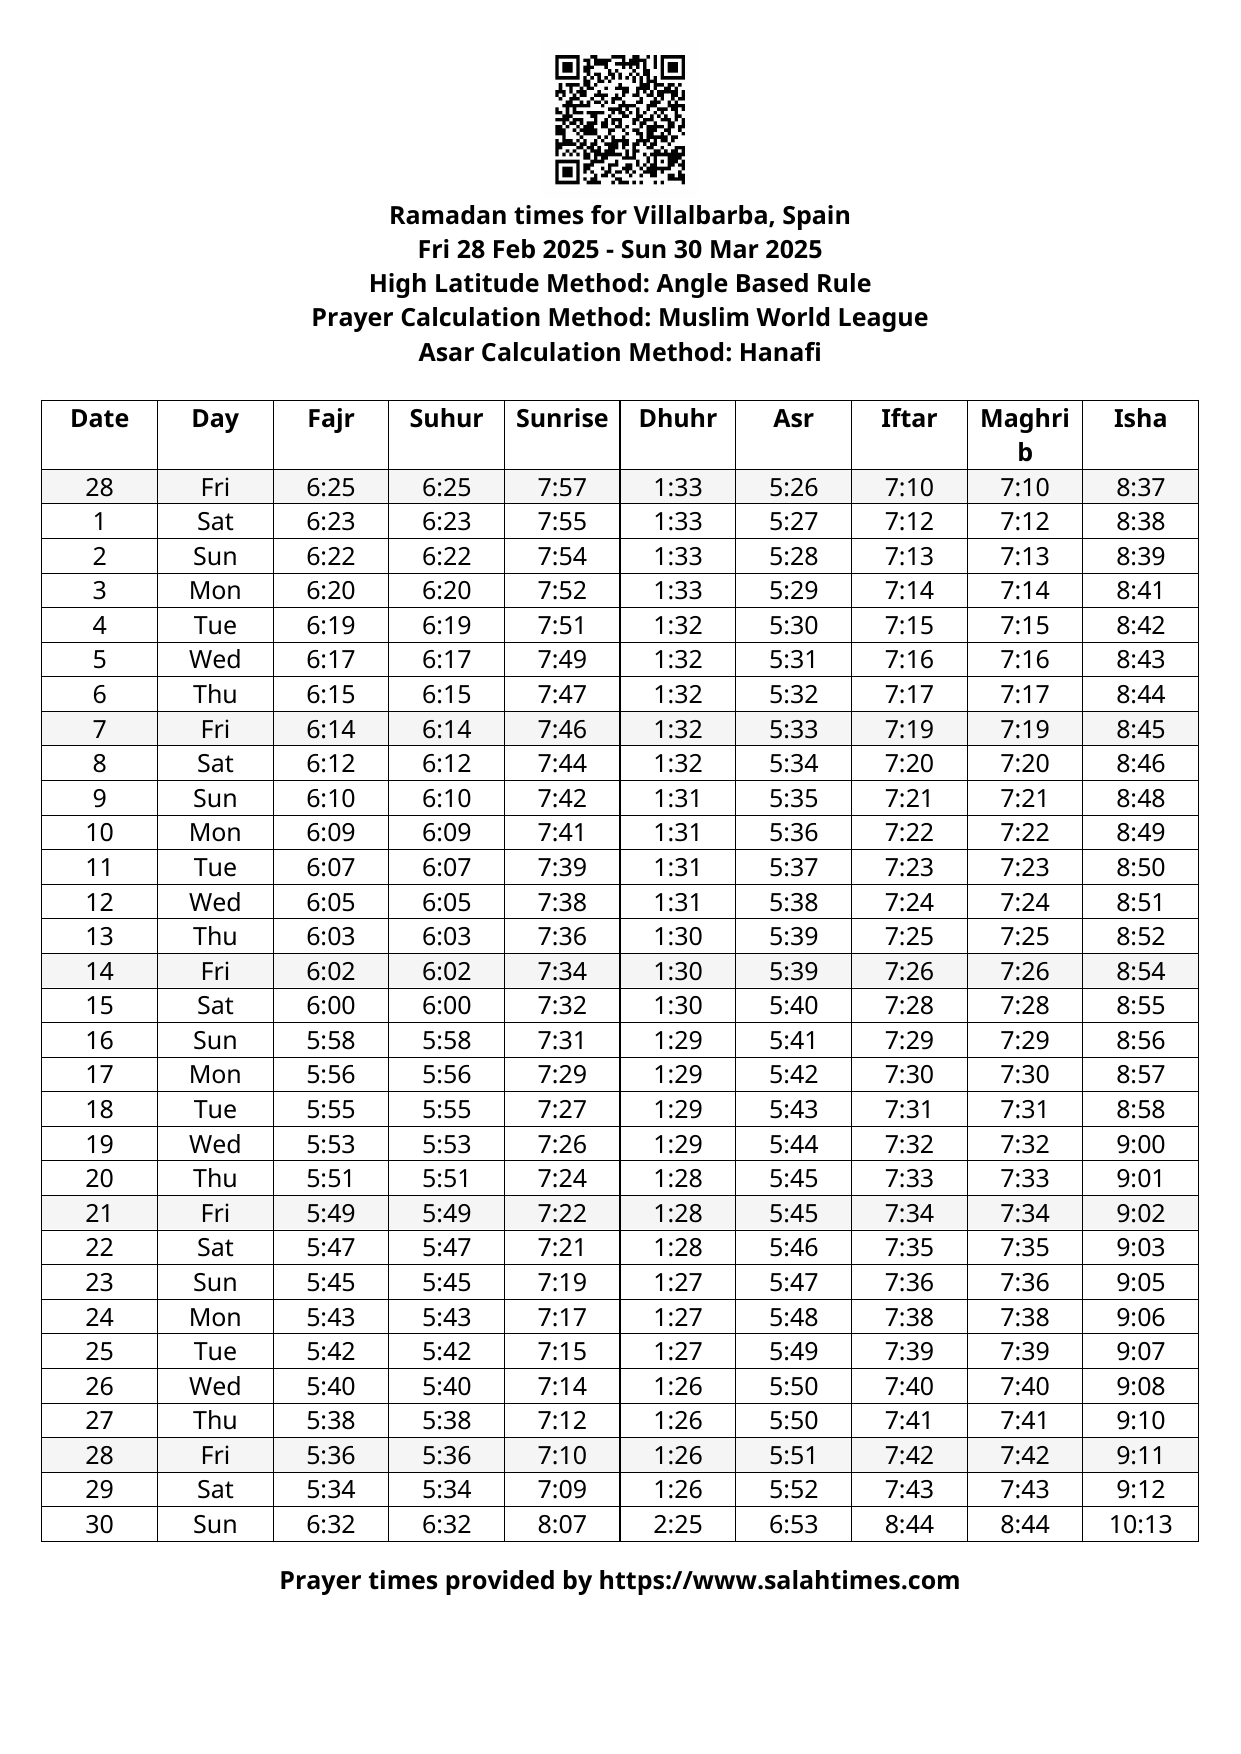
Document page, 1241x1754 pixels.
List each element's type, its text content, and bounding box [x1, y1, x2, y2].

table_cell 9:05 [1083, 1265, 1198, 1299]
table_cell 7:12 [968, 504, 1082, 538]
table_cell 5:45 [274, 1265, 388, 1299]
table_cell 7:42 [852, 1438, 967, 1472]
table_cell 5:38 [274, 1404, 388, 1437]
table_cell 5:26 [736, 470, 851, 503]
table_cell 1:32 [621, 608, 735, 642]
table_cell 10:13 [1083, 1507, 1198, 1541]
table_cell 24 [42, 1300, 157, 1333]
table_cell 6:22 [389, 539, 504, 572]
table_cell 7:10 [852, 470, 967, 503]
table_cell 6:12 [389, 746, 504, 780]
table_cell 1:33 [621, 470, 735, 503]
table_cell 7:31 [505, 1023, 619, 1057]
table_cell 1:32 [621, 643, 735, 676]
table_cell 9:08 [1083, 1369, 1198, 1402]
table_cell 8:45 [1083, 712, 1198, 745]
table_cell 7:24 [852, 885, 967, 918]
text Ramadan times for Villalbarba, Spain [42, 198, 1198, 232]
table_cell 7:49 [505, 643, 619, 676]
table_cell 5:53 [389, 1127, 504, 1160]
table_cell Fri [158, 470, 273, 503]
table_cell 8:50 [1083, 850, 1198, 884]
table_cell 7:32 [505, 989, 619, 1022]
table_cell 7:46 [505, 712, 619, 745]
table_cell 9:00 [1083, 1127, 1198, 1160]
table_cell 28 [42, 470, 157, 503]
table_cell Sat [158, 1473, 273, 1506]
table_header Date [42, 401, 157, 469]
table_cell 1 [42, 504, 157, 538]
table_cell 9:03 [1083, 1231, 1198, 1264]
table_cell 8:42 [1083, 608, 1198, 642]
table_cell 8:51 [1083, 885, 1198, 918]
table_cell 7:31 [852, 1092, 967, 1126]
table_cell 7:17 [968, 677, 1082, 711]
table_cell Fri [158, 712, 273, 745]
table_cell 7:20 [852, 746, 967, 780]
table_cell 5 [42, 643, 157, 676]
table_cell 5:51 [274, 1161, 388, 1195]
table_cell 1:28 [621, 1161, 735, 1195]
table_cell 7:12 [505, 1404, 619, 1437]
table_cell 7:12 [852, 504, 967, 538]
table_cell 2:25 [621, 1507, 735, 1541]
table_cell 16 [42, 1023, 157, 1057]
table_cell 7:47 [505, 677, 619, 711]
table_cell 6:09 [389, 816, 504, 849]
table_cell Sat [158, 1231, 273, 1264]
table_cell 7:42 [505, 781, 619, 814]
table_cell Sun [158, 1023, 273, 1057]
table_cell 7:52 [505, 574, 619, 607]
table_cell 7:41 [852, 1404, 967, 1437]
table_cell 9:12 [1083, 1473, 1198, 1506]
table_cell 7:21 [968, 781, 1082, 814]
table_cell 6:23 [389, 504, 504, 538]
table_cell 7:39 [505, 850, 619, 884]
table_cell 5:51 [736, 1438, 851, 1472]
table_cell Sun [158, 1507, 273, 1541]
table_cell 7:38 [505, 885, 619, 918]
table_cell Sat [158, 989, 273, 1022]
table_cell 7:34 [852, 1196, 967, 1229]
table_header Iftar [852, 401, 967, 469]
table_cell 1:32 [621, 712, 735, 745]
table_cell 7:26 [505, 1127, 619, 1160]
table_cell 7:21 [852, 781, 967, 814]
table_cell 8:44 [968, 1507, 1082, 1541]
table_header Suhur [389, 401, 504, 469]
table_cell 5:42 [389, 1334, 504, 1368]
table_cell 1:29 [621, 1092, 735, 1126]
table_cell 25 [42, 1334, 157, 1368]
table_cell Tue [158, 850, 273, 884]
table_cell 6:15 [389, 677, 504, 711]
table_cell 1:27 [621, 1265, 735, 1299]
table_cell 5:55 [274, 1092, 388, 1126]
table_cell 8 [42, 746, 157, 780]
table_cell 6 [42, 677, 157, 711]
table_cell Thu [158, 919, 273, 953]
table_cell 1:31 [621, 816, 735, 849]
table_cell 7:26 [852, 954, 967, 987]
table_cell 7:14 [505, 1369, 619, 1402]
text Asar Calculation Method: Hanafi [42, 334, 1198, 368]
table_cell 7:24 [505, 1161, 619, 1195]
table_cell 7:25 [968, 919, 1082, 953]
table_cell 5:31 [736, 643, 851, 676]
table_cell 5:52 [736, 1473, 851, 1506]
table_cell Thu [158, 677, 273, 711]
table_header Day [158, 401, 273, 469]
table_cell 5:36 [736, 816, 851, 849]
table_cell 1:26 [621, 1473, 735, 1506]
table_cell Mon [158, 1058, 273, 1091]
table_cell 7:15 [968, 608, 1082, 642]
table_cell 5:34 [389, 1473, 504, 1506]
table_cell 7:22 [505, 1196, 619, 1229]
table_cell 6:14 [389, 712, 504, 745]
table_cell 5:45 [736, 1161, 851, 1195]
table_cell 6:00 [274, 989, 388, 1022]
table_cell 8:55 [1083, 989, 1198, 1022]
table_cell Fri [158, 1438, 273, 1472]
table_cell 11 [42, 850, 157, 884]
table_cell 5:58 [274, 1023, 388, 1057]
table_cell 7 [42, 712, 157, 745]
table_cell 5:43 [274, 1300, 388, 1333]
table_cell 8:52 [1083, 919, 1198, 953]
table_cell 7:34 [968, 1196, 1082, 1229]
table_cell Fri [158, 1196, 273, 1229]
table_cell 7:38 [852, 1300, 967, 1333]
table_cell 5:56 [274, 1058, 388, 1091]
table_cell 5:40 [274, 1369, 388, 1402]
table_cell 23 [42, 1265, 157, 1299]
table_cell 8:57 [1083, 1058, 1198, 1091]
table_cell 7:19 [505, 1265, 619, 1299]
table_cell 6:20 [274, 574, 388, 607]
table_cell 6:19 [389, 608, 504, 642]
table_cell 7:23 [852, 850, 967, 884]
table_cell Thu [158, 1404, 273, 1437]
table_cell 1:31 [621, 850, 735, 884]
table_cell 8:49 [1083, 816, 1198, 849]
table_cell 5:40 [736, 989, 851, 1022]
table_cell 1:28 [621, 1231, 735, 1264]
table_cell Wed [158, 1369, 273, 1402]
table_cell 5:45 [736, 1196, 851, 1229]
table_cell 6:17 [389, 643, 504, 676]
table_cell 1:27 [621, 1334, 735, 1368]
table_cell Sat [158, 746, 273, 780]
table_cell 9:02 [1083, 1196, 1198, 1229]
table_cell 5:40 [389, 1369, 504, 1402]
table_cell 1:28 [621, 1196, 735, 1229]
table_cell 7:36 [968, 1265, 1082, 1299]
table_cell 5:53 [274, 1127, 388, 1160]
table_cell 20 [42, 1161, 157, 1195]
table_cell 8:44 [852, 1507, 967, 1541]
table_cell 5:41 [736, 1023, 851, 1057]
table_cell Sat [158, 504, 273, 538]
table_cell 12 [42, 885, 157, 918]
table_cell 5:51 [389, 1161, 504, 1195]
table_cell 9 [42, 781, 157, 814]
table_cell 1:27 [621, 1300, 735, 1333]
table_cell 5:39 [736, 954, 851, 987]
table_cell 1:31 [621, 885, 735, 918]
table_cell 7:43 [852, 1473, 967, 1506]
table_cell 8:46 [1083, 746, 1198, 780]
table_cell 30 [42, 1507, 157, 1541]
table_cell 7:10 [505, 1438, 619, 1472]
table_cell 7:10 [968, 470, 1082, 503]
table_cell Sun [158, 781, 273, 814]
table_cell 6:09 [274, 816, 388, 849]
table_cell 7:55 [505, 504, 619, 538]
table_cell 4 [42, 608, 157, 642]
table_cell Mon [158, 816, 273, 849]
table_cell 7:32 [852, 1127, 967, 1160]
table_cell 6:14 [274, 712, 388, 745]
table_cell 7:13 [968, 539, 1082, 572]
table_cell 5:32 [736, 677, 851, 711]
table_cell 6:07 [274, 850, 388, 884]
table_cell 5:55 [389, 1092, 504, 1126]
table_header Sunrise [505, 401, 619, 469]
table_cell 7:30 [852, 1058, 967, 1091]
table_cell 7:44 [505, 746, 619, 780]
table_cell 5:38 [736, 885, 851, 918]
table_cell 6:02 [274, 954, 388, 987]
table_cell 1:32 [621, 677, 735, 711]
table_cell 7:27 [505, 1092, 619, 1126]
table_cell 7:24 [968, 885, 1082, 918]
table_cell 5:56 [389, 1058, 504, 1091]
table_cell 15 [42, 989, 157, 1022]
table_cell 21 [42, 1196, 157, 1229]
table_cell 8:44 [1083, 677, 1198, 711]
table_cell 7:39 [852, 1334, 967, 1368]
table_cell 1:30 [621, 919, 735, 953]
table_cell Mon [158, 1300, 273, 1333]
table_cell 6:53 [736, 1507, 851, 1541]
table_cell 7:28 [968, 989, 1082, 1022]
table_cell 5:29 [736, 574, 851, 607]
table_cell 7:22 [968, 816, 1082, 849]
table_cell 9:10 [1083, 1404, 1198, 1437]
table_cell 10 [42, 816, 157, 849]
table_cell 7:17 [852, 677, 967, 711]
table_cell 6:03 [274, 919, 388, 953]
table_cell 6:32 [274, 1507, 388, 1541]
table_cell 5:49 [274, 1196, 388, 1229]
table_cell 1:26 [621, 1438, 735, 1472]
table_cell Tue [158, 1092, 273, 1126]
table_cell 5:33 [736, 712, 851, 745]
table_cell 5:45 [389, 1265, 504, 1299]
table_cell Wed [158, 1127, 273, 1160]
table_cell 6:12 [274, 746, 388, 780]
table_cell 5:34 [736, 746, 851, 780]
table_cell 7:28 [852, 989, 967, 1022]
table_cell 14 [42, 954, 157, 987]
table_cell 5:46 [736, 1231, 851, 1264]
text Prayer Calculation Method: Muslim World League [42, 300, 1198, 334]
table_cell 7:35 [968, 1231, 1082, 1264]
table_cell 6:20 [389, 574, 504, 607]
table_cell 7:51 [505, 608, 619, 642]
table_cell 7:39 [968, 1334, 1082, 1368]
table_cell 5:34 [274, 1473, 388, 1506]
table_cell Sun [158, 539, 273, 572]
table_cell 7:16 [852, 643, 967, 676]
table_cell 7:33 [852, 1161, 967, 1195]
table_cell 1:33 [621, 539, 735, 572]
table_cell 7:36 [852, 1265, 967, 1299]
table_cell 13 [42, 919, 157, 953]
table_cell 6:07 [389, 850, 504, 884]
text Prayer times provided by https://www.salahtimes.com [42, 1563, 1198, 1597]
table_cell Tue [158, 1334, 273, 1368]
table_cell 6:05 [389, 885, 504, 918]
table_cell 7:35 [852, 1231, 967, 1264]
table_cell 17 [42, 1058, 157, 1091]
table_cell 1:29 [621, 1058, 735, 1091]
table_cell 8:56 [1083, 1023, 1198, 1057]
table_cell 5:43 [736, 1092, 851, 1126]
table_cell Tue [158, 608, 273, 642]
table_cell 8:38 [1083, 504, 1198, 538]
table_cell 1:29 [621, 1127, 735, 1160]
table_cell 5:30 [736, 608, 851, 642]
table_cell 19 [42, 1127, 157, 1160]
table_cell 5:28 [736, 539, 851, 572]
table_cell 7:29 [852, 1023, 967, 1057]
table_cell 7:14 [852, 574, 967, 607]
table_cell 18 [42, 1092, 157, 1126]
table_cell 5:50 [736, 1369, 851, 1402]
table_cell 7:43 [968, 1473, 1082, 1506]
table_cell 7:17 [505, 1300, 619, 1333]
table_cell 7:22 [852, 816, 967, 849]
table_cell 7:15 [505, 1334, 619, 1368]
table_cell 6:00 [389, 989, 504, 1022]
table_cell 5:49 [736, 1334, 851, 1368]
table_cell 8:07 [505, 1507, 619, 1541]
table_cell 5:44 [736, 1127, 851, 1160]
table_cell 6:05 [274, 885, 388, 918]
table_cell 7:41 [505, 816, 619, 849]
table_cell 5:48 [736, 1300, 851, 1333]
table_cell 1:31 [621, 781, 735, 814]
table_cell 7:13 [852, 539, 967, 572]
table_cell 7:29 [968, 1023, 1082, 1057]
table_cell 7:23 [968, 850, 1082, 884]
table_cell 6:32 [389, 1507, 504, 1541]
table_cell 7:34 [505, 954, 619, 987]
table_header Isha [1083, 401, 1198, 469]
table_cell 7:38 [968, 1300, 1082, 1333]
table_cell 7:40 [968, 1369, 1082, 1402]
picture [542, 41, 699, 198]
table_cell Thu [158, 1161, 273, 1195]
table_cell 7:20 [968, 746, 1082, 780]
table_cell 3 [42, 574, 157, 607]
table_cell 7:36 [505, 919, 619, 953]
table_cell 5:42 [274, 1334, 388, 1368]
table_cell 5:49 [389, 1196, 504, 1229]
table_cell 1:30 [621, 989, 735, 1022]
table_cell Fri [158, 954, 273, 987]
table_cell 5:47 [389, 1231, 504, 1264]
table_cell 7:54 [505, 539, 619, 572]
table_cell 7:30 [968, 1058, 1082, 1091]
table_header Asr [736, 401, 851, 469]
table_cell 7:33 [968, 1161, 1082, 1195]
table_cell 8:37 [1083, 470, 1198, 503]
table_header Fajr [274, 401, 388, 469]
text High Latitude Method: Angle Based Rule [42, 266, 1198, 300]
table_cell 8:41 [1083, 574, 1198, 607]
table_cell 7:41 [968, 1404, 1082, 1437]
table_cell 5:47 [736, 1265, 851, 1299]
table_header Maghrib [968, 401, 1082, 469]
table_cell 1:33 [621, 574, 735, 607]
table_cell 5:39 [736, 919, 851, 953]
table_cell Wed [158, 643, 273, 676]
table_cell 6:25 [274, 470, 388, 503]
table_cell 5:36 [389, 1438, 504, 1472]
table_cell 6:03 [389, 919, 504, 953]
table_cell Wed [158, 885, 273, 918]
table_cell 9:07 [1083, 1334, 1198, 1368]
table_cell 7:42 [968, 1438, 1082, 1472]
table_cell 1:32 [621, 746, 735, 780]
table_cell 8:58 [1083, 1092, 1198, 1126]
table_cell 6:17 [274, 643, 388, 676]
table_cell 6:02 [389, 954, 504, 987]
table_cell 5:58 [389, 1023, 504, 1057]
table_cell 9:01 [1083, 1161, 1198, 1195]
table_cell 7:32 [968, 1127, 1082, 1160]
table_cell 8:54 [1083, 954, 1198, 987]
table_cell 6:22 [274, 539, 388, 572]
table_cell 7:09 [505, 1473, 619, 1506]
table_cell 7:19 [852, 712, 967, 745]
table_cell 22 [42, 1231, 157, 1264]
table_cell 7:57 [505, 470, 619, 503]
table_cell 7:40 [852, 1369, 967, 1402]
table_cell 6:25 [389, 470, 504, 503]
table_cell 2 [42, 539, 157, 572]
table_cell 5:27 [736, 504, 851, 538]
table_cell Sun [158, 1265, 273, 1299]
table_cell 7:26 [968, 954, 1082, 987]
table_cell 7:16 [968, 643, 1082, 676]
table_cell 5:42 [736, 1058, 851, 1091]
table_cell 7:15 [852, 608, 967, 642]
table_cell 6:15 [274, 677, 388, 711]
table_cell 29 [42, 1473, 157, 1506]
table_cell 26 [42, 1369, 157, 1402]
table_cell 7:29 [505, 1058, 619, 1091]
table_cell 9:06 [1083, 1300, 1198, 1333]
table_cell 8:48 [1083, 781, 1198, 814]
table_cell 5:43 [389, 1300, 504, 1333]
table_cell 1:29 [621, 1023, 735, 1057]
table_cell 9:11 [1083, 1438, 1198, 1472]
table_cell 7:25 [852, 919, 967, 953]
table_cell 6:23 [274, 504, 388, 538]
table_cell 1:26 [621, 1404, 735, 1437]
table_cell 7:21 [505, 1231, 619, 1264]
table_cell Mon [158, 574, 273, 607]
table_cell 6:19 [274, 608, 388, 642]
table_cell 5:35 [736, 781, 851, 814]
table_cell 5:50 [736, 1404, 851, 1437]
text Fri 28 Feb 2025 - Sun 30 Mar 2025 [42, 232, 1198, 266]
table_cell 5:37 [736, 850, 851, 884]
table_cell 8:43 [1083, 643, 1198, 676]
table_cell 7:31 [968, 1092, 1082, 1126]
table_header Dhuhr [621, 401, 735, 469]
table_cell 1:33 [621, 504, 735, 538]
table_cell 6:10 [389, 781, 504, 814]
table_cell 1:26 [621, 1369, 735, 1402]
table_cell 28 [42, 1438, 157, 1472]
table_cell 1:30 [621, 954, 735, 987]
table_cell 6:10 [274, 781, 388, 814]
table_cell 5:36 [274, 1438, 388, 1472]
table_cell 5:47 [274, 1231, 388, 1264]
table_cell 5:38 [389, 1404, 504, 1437]
table_cell 7:19 [968, 712, 1082, 745]
table_cell 27 [42, 1404, 157, 1437]
table_cell 7:14 [968, 574, 1082, 607]
table_cell 8:39 [1083, 539, 1198, 572]
